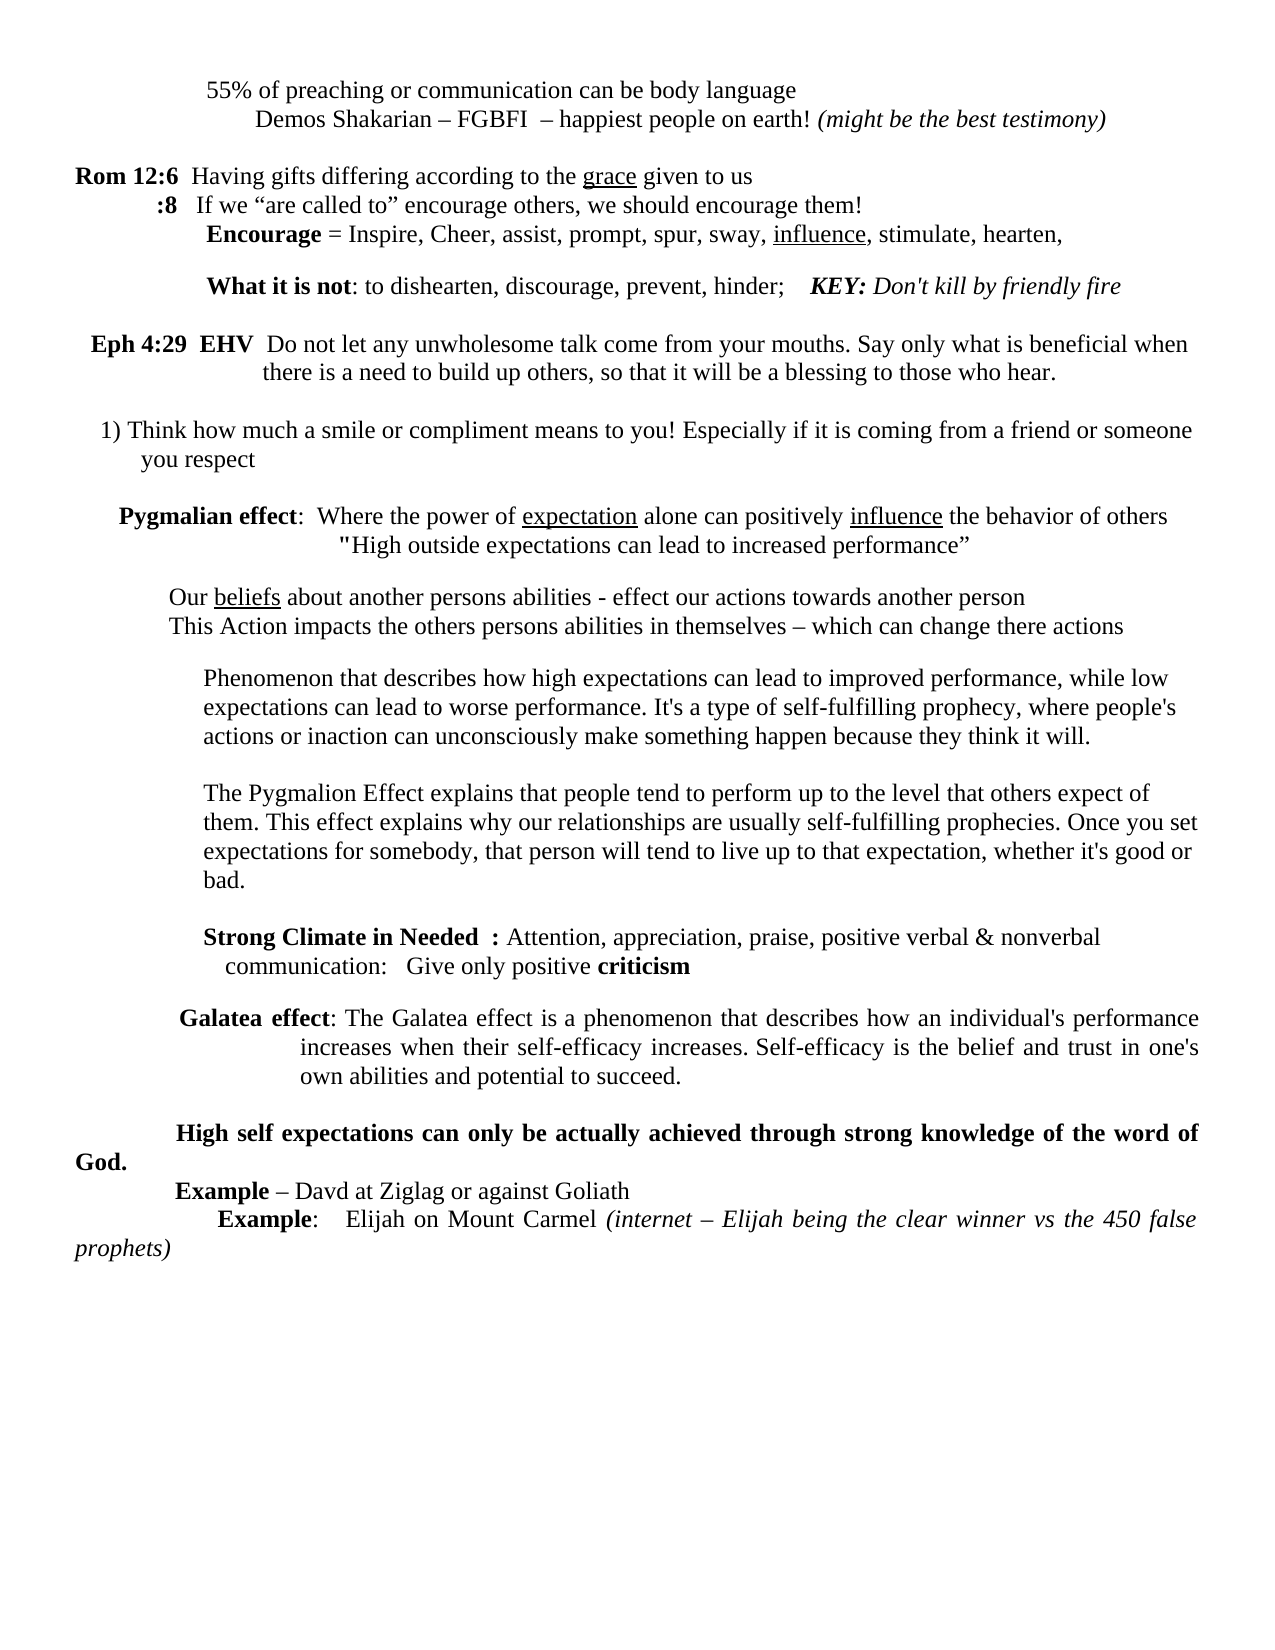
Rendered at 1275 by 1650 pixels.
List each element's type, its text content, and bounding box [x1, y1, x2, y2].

text Encourage = Inspire, Cheer, assist, prompt, spur, sway, influence, stimulate, hearten, [75, 219, 1200, 247]
text Strong Climate in Needed : Attention, appreciation, praise, positive verbal & nonverbal communication: Give only positive criticism [122, 922, 1200, 980]
text 1) Think how much a smile or compliment means to you! Especially if it is coming from a friend or someone you respect [75, 415, 1200, 472]
text :8 If we “are called to” encourage others, we should encourage them! [75, 190, 1200, 219]
text Demos Shakarian – FGBFI – happiest people on earth! (might be the best testimony) [75, 104, 1200, 132]
text Example – Davd at Ziglag or against Goliath [75, 1176, 1200, 1204]
text "High outside expectations can lead to increased performance” [75, 530, 1200, 559]
text The Pygmalion Effect explains that people tend to perform up to the level that others expect of them. This effect explains why our relationships are usually self-fulfilling prophecies. Once you set expectations for somebody, that person will tend to live up to that expectation, whether it's good or bad. [203, 778, 1200, 893]
text Phenomenon that describes how high expectations can lead to improved performance, while low expectations can lead to worse performance. It's a type of self-fulfilling prophecy, where people's actions or inaction can unconsciously make something happen because they think it will. [203, 663, 1200, 750]
text Galatea effect: The Galatea effect is a phenomenon that describes how an individual's performance increases when their self-efficacy increases. Self-efficacy is the belief and trust in one's own abilities and potential to succeed. [75, 1003, 1200, 1089]
text High self expectations can only be actually achieved through strong knowledge of the word of God. [75, 1118, 1200, 1176]
text What it is not: to dishearten, discourage, prevent, hinder; KEY: Don't kill by friendly fire [75, 271, 1200, 300]
text Our beliefs about another persons abilities - effect our actions towards another person [75, 582, 1200, 611]
text Eph 4:29 EHV Do not let any unwholesome talk come from your mouths. Say only what is beneficial when there is a need to build up others, so that it will be a blessing to those who hear. [66, 329, 1200, 386]
text Rom 12:6 Having gifts differing according to the grace given to us [75, 161, 1200, 190]
text Example: Elijah on Mount Carmel (internet – Elijah being the clear winner vs the 450 false prophets) [75, 1204, 1200, 1262]
text Pygmalian effect: Where the power of expectation alone can positively influence the behavior of others [75, 501, 1200, 530]
text 55% of preaching or communication can be body language [75, 75, 1200, 104]
text This Action impacts the others persons abilities in themselves – which can change there actions [75, 611, 1200, 640]
